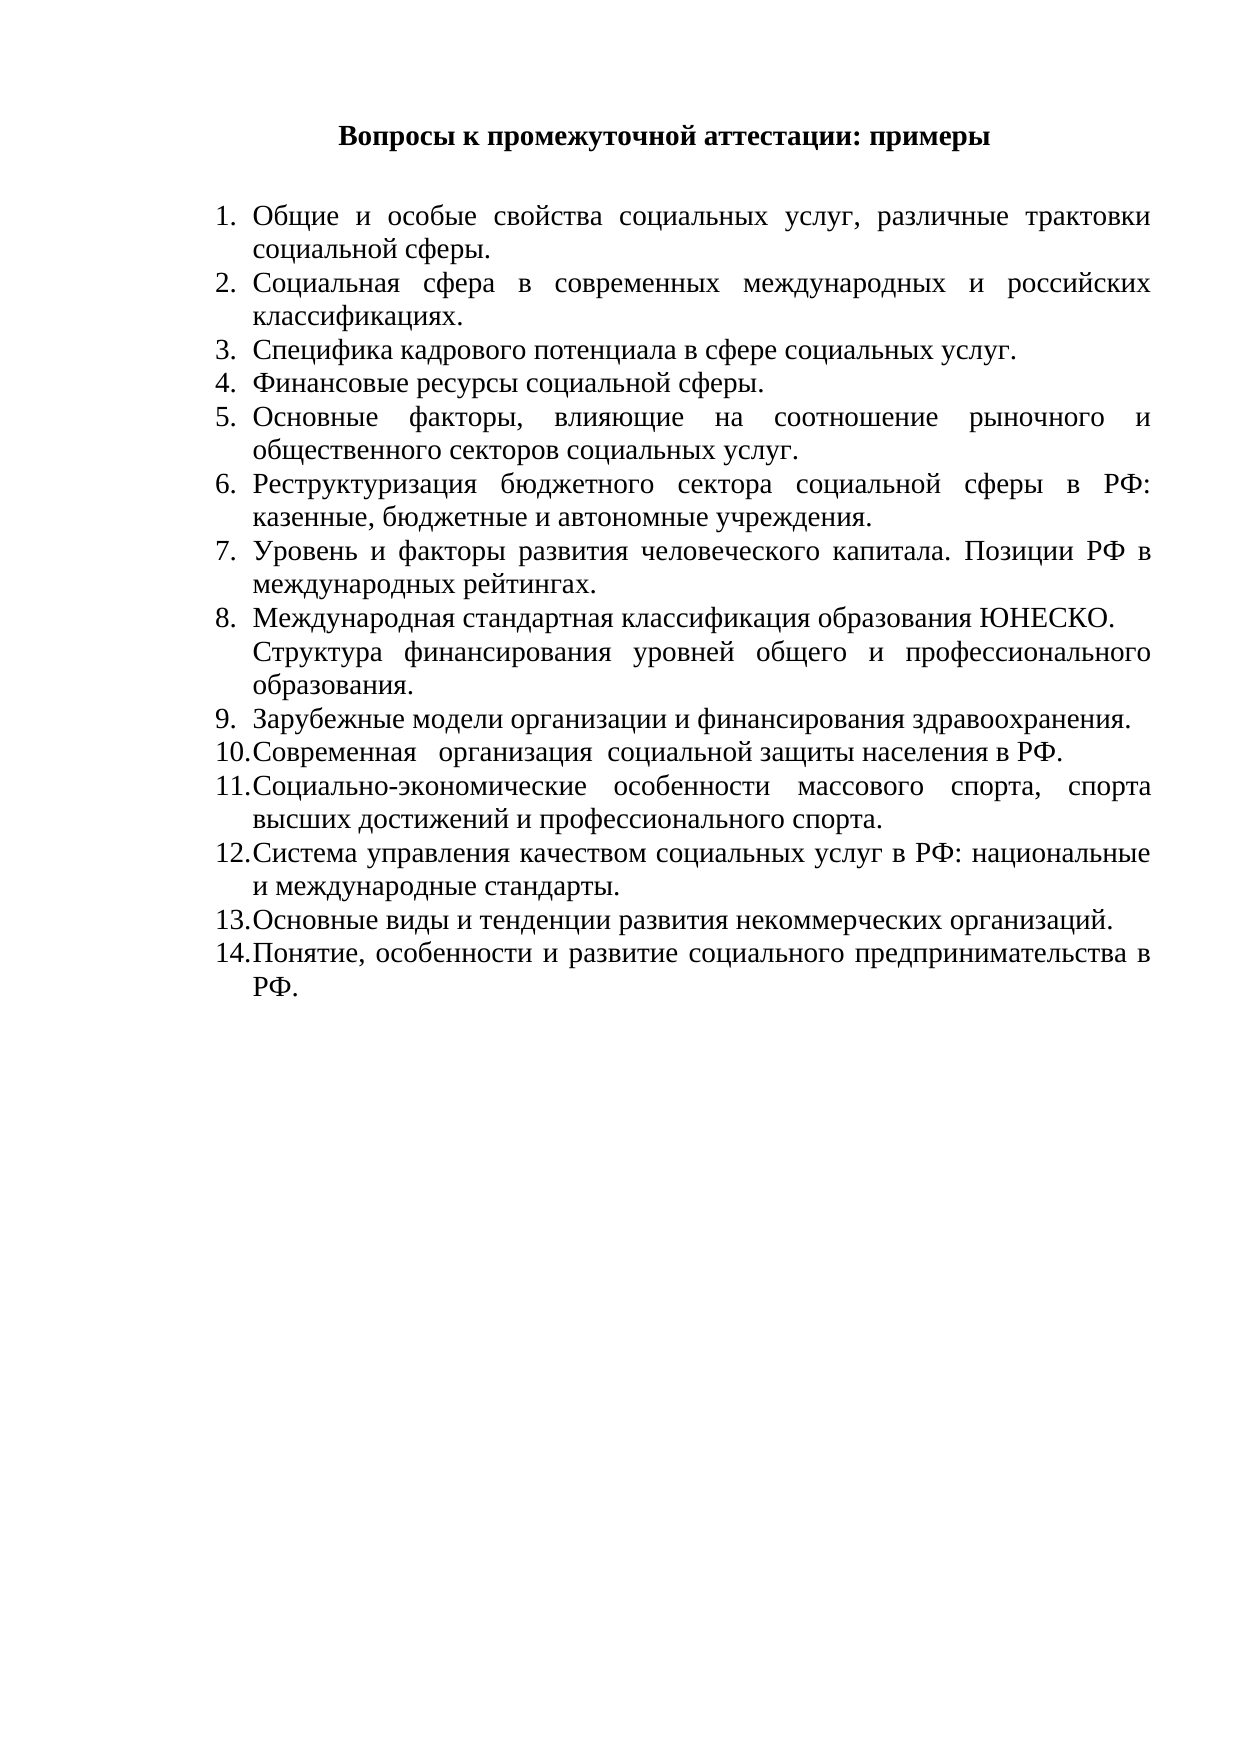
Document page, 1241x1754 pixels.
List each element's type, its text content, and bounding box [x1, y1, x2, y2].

list Социально-экономические особенности массового спорта, спорта высших достижений и профессионального спорта. [215, 768, 1152, 835]
list Социальная сфера в современных международных и российских классификациях. [215, 265, 1152, 332]
list Понятие, особенности и развитие социального предпринимательства в РФ. [215, 936, 1152, 1003]
list Система управления качеством социальных услуг в РФ: национальные и международные стандарты. [215, 835, 1152, 902]
list Основные факторы, влияющие на соотношение рыночного и общественного секторов социальных услуг. [215, 399, 1152, 466]
list Зарубежные модели организации и финансирования здравоохранения. [215, 701, 1152, 734]
list Основные виды и тенденции развития некоммерческих организаций. [215, 902, 1152, 936]
list Специфика кадрового потенциала в сфере социальных услуг. [215, 332, 1152, 365]
list Реструктуризация бюджетного сектора социальной сферы в РФ: казенные, бюджетные и автономные учреждения. [215, 466, 1152, 533]
list Международная стандартная классификация образования ЮНЕСКО. [215, 600, 1152, 634]
list Общие и особые свойства социальных услуг, различные трактовки социальной сферы. [215, 198, 1152, 265]
list Структура финансирования уровней общего и профессионального образования. [252, 634, 1152, 701]
list Финансовые ресурсы социальной сферы. [215, 365, 1152, 399]
list Уровень и факторы развития человеческого капитала. Позиции РФ в международных рейтингах. [215, 533, 1152, 600]
list Современная организация социальной защиты населения в РФ. [215, 734, 1152, 768]
text Вопросы к промежуточной аттестации: примеры [177, 118, 1152, 152]
